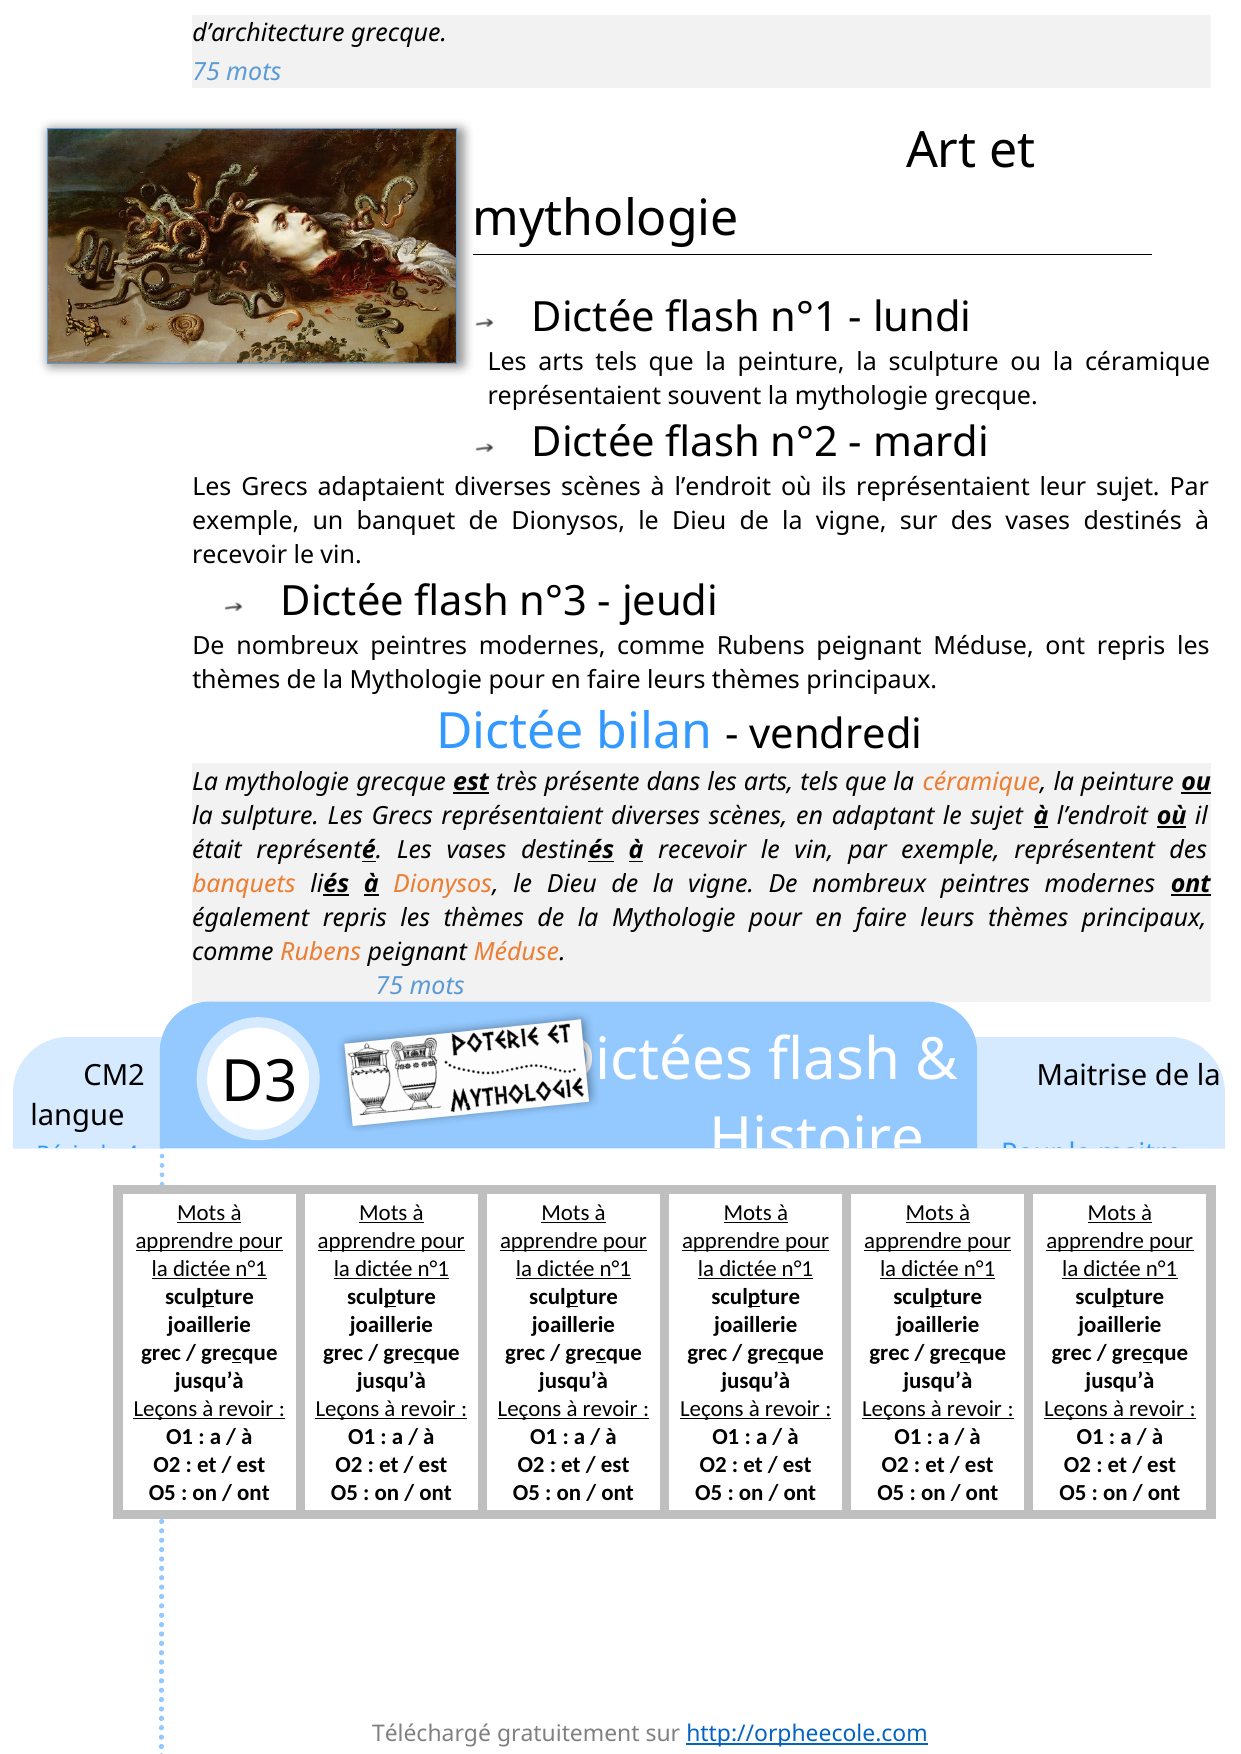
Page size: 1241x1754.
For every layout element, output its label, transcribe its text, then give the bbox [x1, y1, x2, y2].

table_header Mots à apprendre pour la dictée n°1 sculpture joaillerie grec / grecque jusqu’à Leçons à revoir : O1 : a / à O2 : et / est O5 : on / ont [123, 1194, 296, 1510]
table_header Mots à apprendre pour la dictée n°1 sculpture joaillerie grec / grecque jusqu’à Leçons à revoir : O1 : a / à O2 : et / est O5 : on / ont [851, 1194, 1024, 1510]
picture [345, 1020, 588, 1126]
text La mythologie grecque est très présente dans les arts, tels que la céramique, la peinture ou la sulpture. Les Grecs représentaient diverses scènes, en adaptant le sujet à l’endroit où il était représenté. Les vases destinés à recevoir le vin, par exemple, représentent des banquets liés à Dionysos, le Dieu de la vigne. De nombreux peintres modernes ont également repris les thèmes de la Mythologie pour en faire leurs thèmes principaux, comme Rubens peignant Méduse. 75 mots [192, 763, 1211, 1002]
table_header Mots à apprendre pour la dictée n°1 sculpture joaillerie grec / grecque jusqu’à Leçons à revoir : O1 : a / à O2 : et / est O5 : on / ont [1033, 1194, 1206, 1510]
table_header Mots à apprendre pour la dictée n°1 sculpture joaillerie grec / grecque jusqu’à Leçons à revoir : O1 : a / à O2 : et / est O5 : on / ont [487, 1194, 660, 1510]
text Les arts tels que la peinture, la sculpture ou la céramique représentaient souvent la mythologie grecque. [487, 343, 1211, 412]
list Dictée flash n°1 - lundi [472, 287, 1211, 343]
table_header Mots à apprendre pour la dictée n°1 sculpture joaillerie grec / grecque jusqu’à Leçons à revoir : O1 : a / à O2 : et / est O5 : on / ont [305, 1194, 478, 1510]
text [192, 15, 1211, 88]
picture [473, 314, 498, 332]
table_header Mots à apprendre pour la dictée n°1 sculpture joaillerie grec / grecque jusqu’à Leçons à revoir : O1 : a / à O2 : et / est O5 : on / ont [669, 1194, 842, 1510]
text Les Grecs adaptaient diverses scènes à l’endroit où ils représentaient leur sujet. Par exemple, un banquet de Dionysos, le Dieu de la vigne, sur des vases destinés à recevoir le vin. [192, 468, 1211, 571]
picture [48, 129, 456, 363]
text Dictée bilan - vendredi [148, 695, 1211, 763]
list Dictée flash n°3 - jeudi [221, 571, 1211, 627]
text Art et mythologie [472, 114, 1152, 255]
text De nombreux peintres modernes, comme Rubens peignant Méduse, ont repris les thèmes de la Mythologie pour en faire leurs thèmes principaux. [192, 627, 1211, 695]
picture [222, 598, 247, 616]
picture [473, 439, 498, 457]
list Dictée flash n°2 - mardi [472, 412, 1211, 468]
